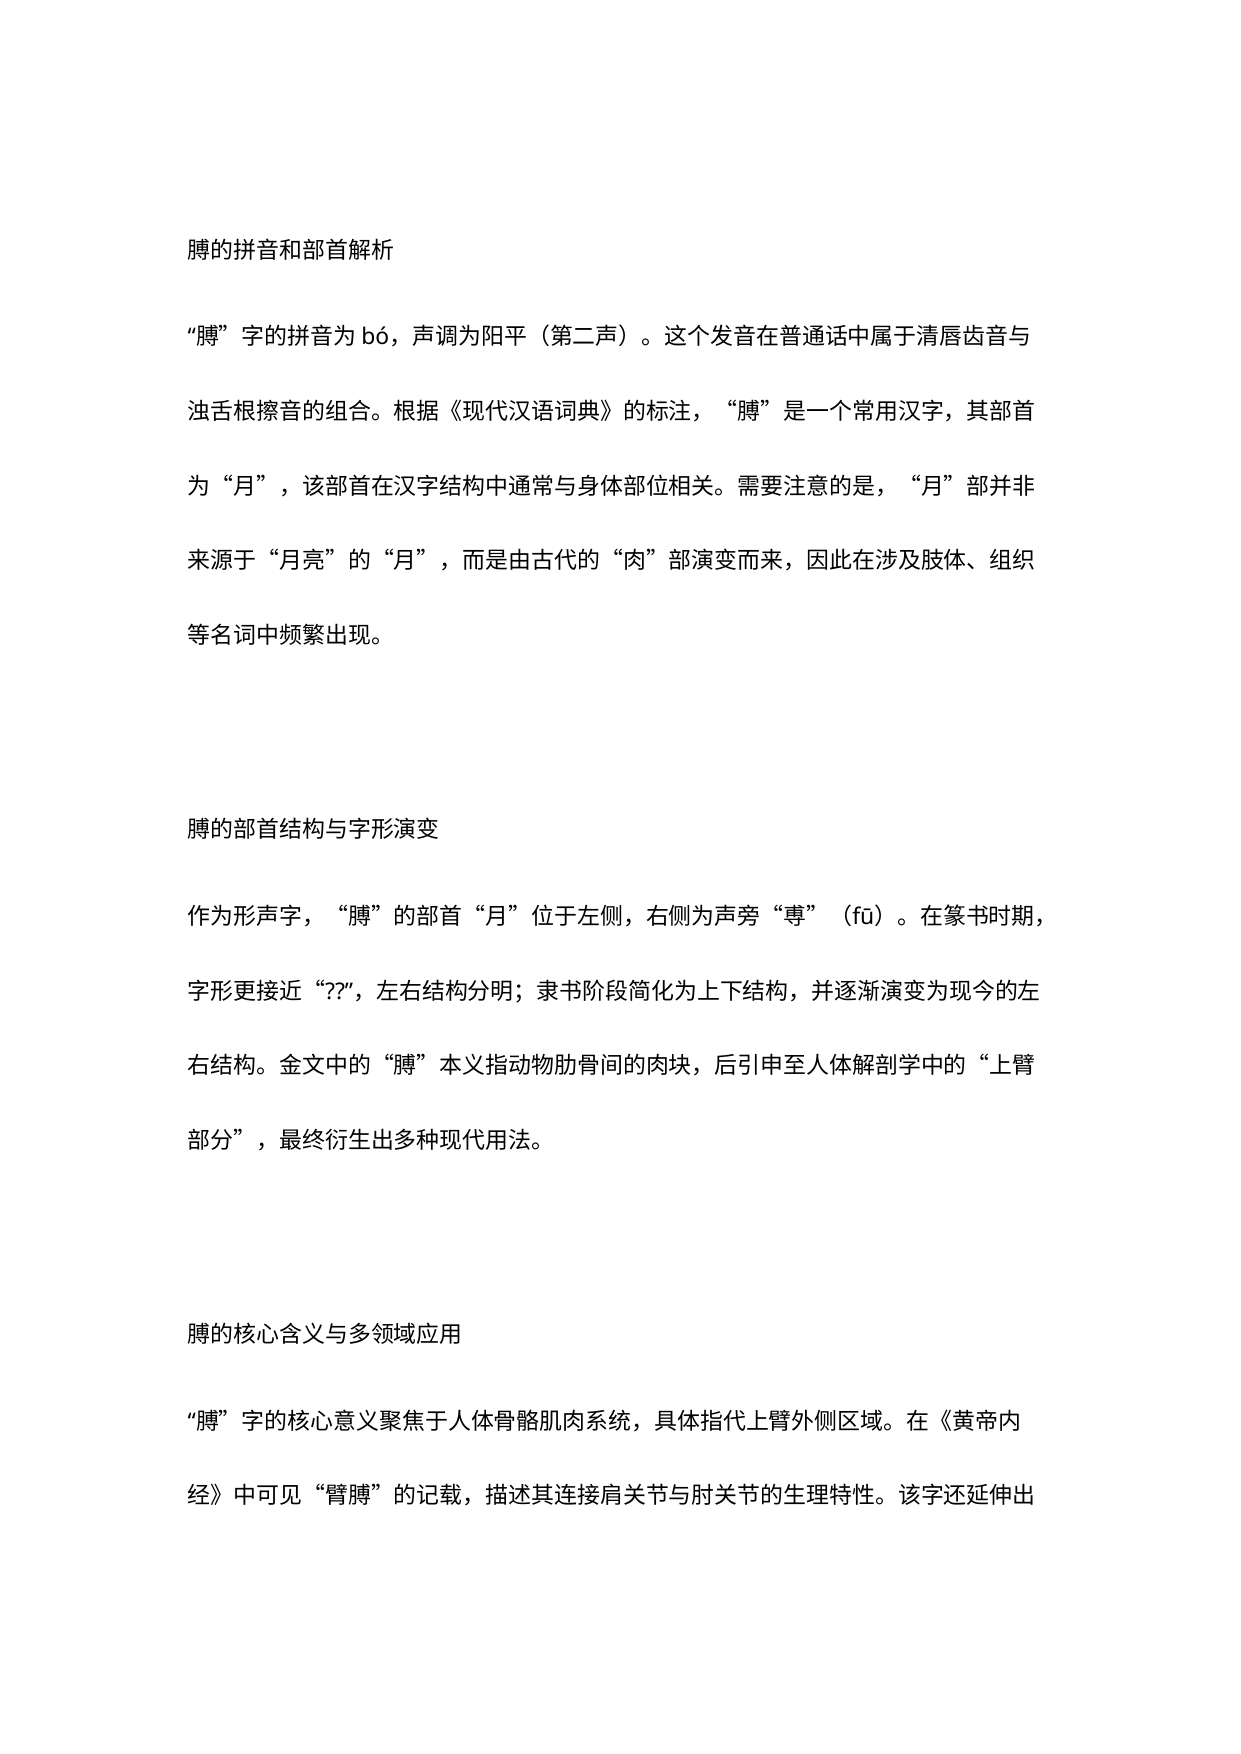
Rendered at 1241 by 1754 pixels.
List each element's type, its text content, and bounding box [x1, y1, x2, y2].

text 膊的拼音和部首解析 [187, 216, 1053, 281]
text 膊的部首结构与字形演变 [187, 795, 1053, 860]
text 作为形声字，“膊”的部首“月”位于左侧，右侧为声旁“尃”（fū）。在篆书时期，字形更接近“??”，左右结构分明；隶书阶段简化为上下结构，并逐渐演变为现今的左右结构。金文中的“膊”本义指动物肋骨间的肉块，后引申至人体解剖学中的“上臂部分”，最终衍生出多种现代用法。 [187, 882, 1053, 1171]
text “膊”字的拼音为 bó，声调为阳平（第二声）。这个发音在普通话中属于清唇齿音与浊舌根擦音的组合。根据《现代汉语词典》的标注，“膊”是一个常用汉字，其部首为“月”，该部首在汉字结构中通常与身体部位相关。需要注意的是，“月”部并非来源于“月亮”的“月”，而是由古代的“肉”部演变而来，因此在涉及肢体、组织等名词中频繁出现。 [187, 302, 1053, 666]
text 膊的核心含义与多领域应用 [187, 1300, 1053, 1365]
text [187, 1387, 1053, 1527]
